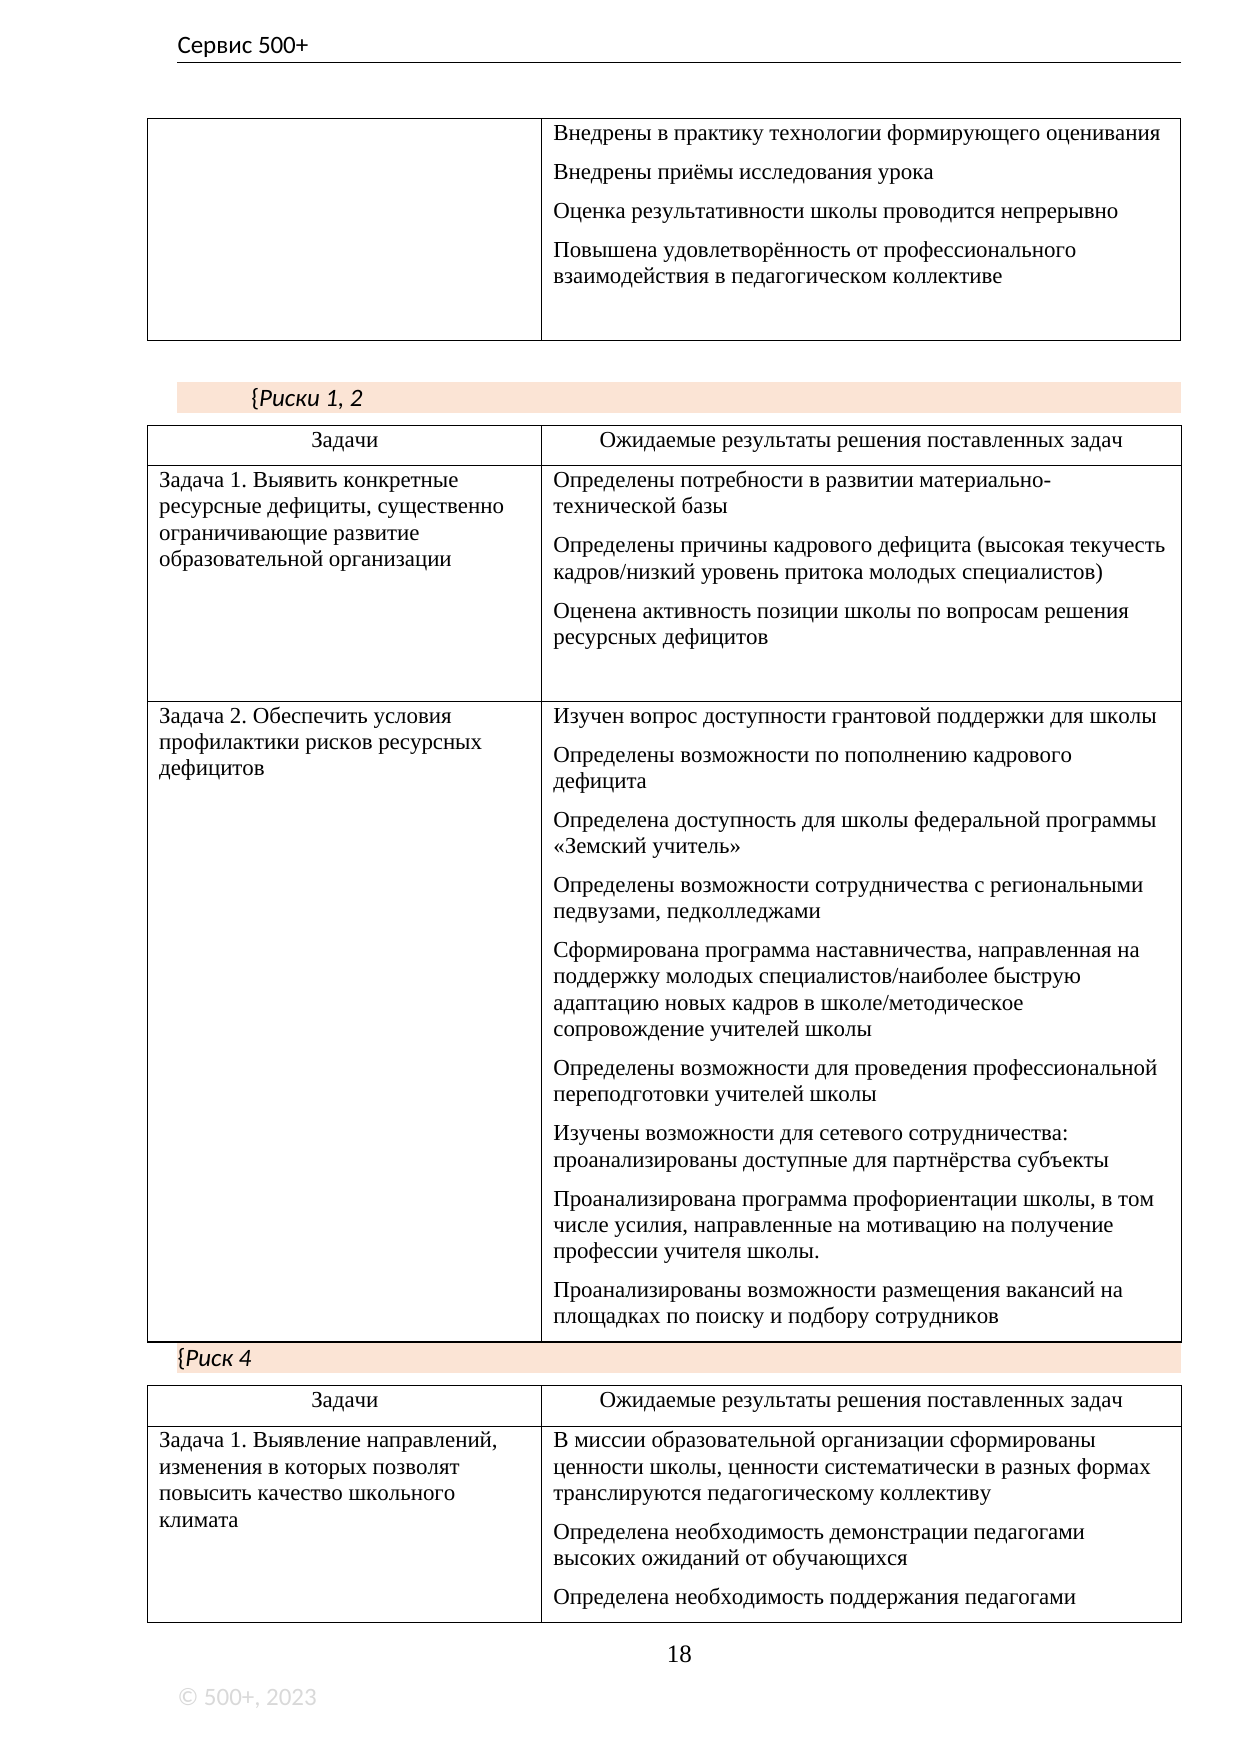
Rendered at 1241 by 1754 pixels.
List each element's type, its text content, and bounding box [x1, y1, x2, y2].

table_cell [148, 1427, 541, 1622]
table_header Ожидаемые результаты решения поставленных задач [542, 1386, 1181, 1426]
text {Риск 4 [177, 1343, 1181, 1373]
table_header Задачи [148, 426, 541, 465]
table_cell Задача 2. Обеспечить условия профилактики рисков ресурсных дефицитов [148, 702, 541, 1341]
text {Риски 1, 2 [177, 382, 1181, 413]
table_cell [542, 1427, 1181, 1622]
table_header Задачи [148, 1386, 541, 1426]
table_cell Определены потребности в развитии материально-технической базы Определены причины кадрового дефицита (высокая текучесть кадров/низкий уровень притока молодых специалистов) Оценена активность позиции школы по вопросам решения ресурсных дефицитов [542, 466, 1181, 701]
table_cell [148, 119, 541, 340]
table_cell Изучен вопрос доступности грантовой поддержки для школы Определены возможности по пополнению кадрового дефицита Определена доступность для школы федеральной программы «Земский учитель» Определены возможности сотрудничества с региональными педвузами, педколледжами Сформирована программа наставничества, направленная на поддержку молодых специалистов/наиболее быструю адаптацию новых кадров в школе/методическое сопровождение учителей школы Определены возможности для проведения профессиональной переподготовки учителей школы Изучены возможности для сетевого сотрудничества: проанализированы доступные для партнёрства субъекты Проанализирована программа профориентации школы, в том числе усилия, направленные на мотивацию на получение профессии учителя школы. Проанализированы возможности размещения вакансий на площадках по поиску и подбору сотрудников [542, 702, 1181, 1341]
table_header Ожидаемые результаты решения поставленных задач [542, 426, 1181, 465]
table_cell Задача 1. Выявить конкретные ресурсные дефициты, существенно ограничивающие развитие образовательной организации [148, 466, 541, 701]
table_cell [542, 119, 1180, 340]
